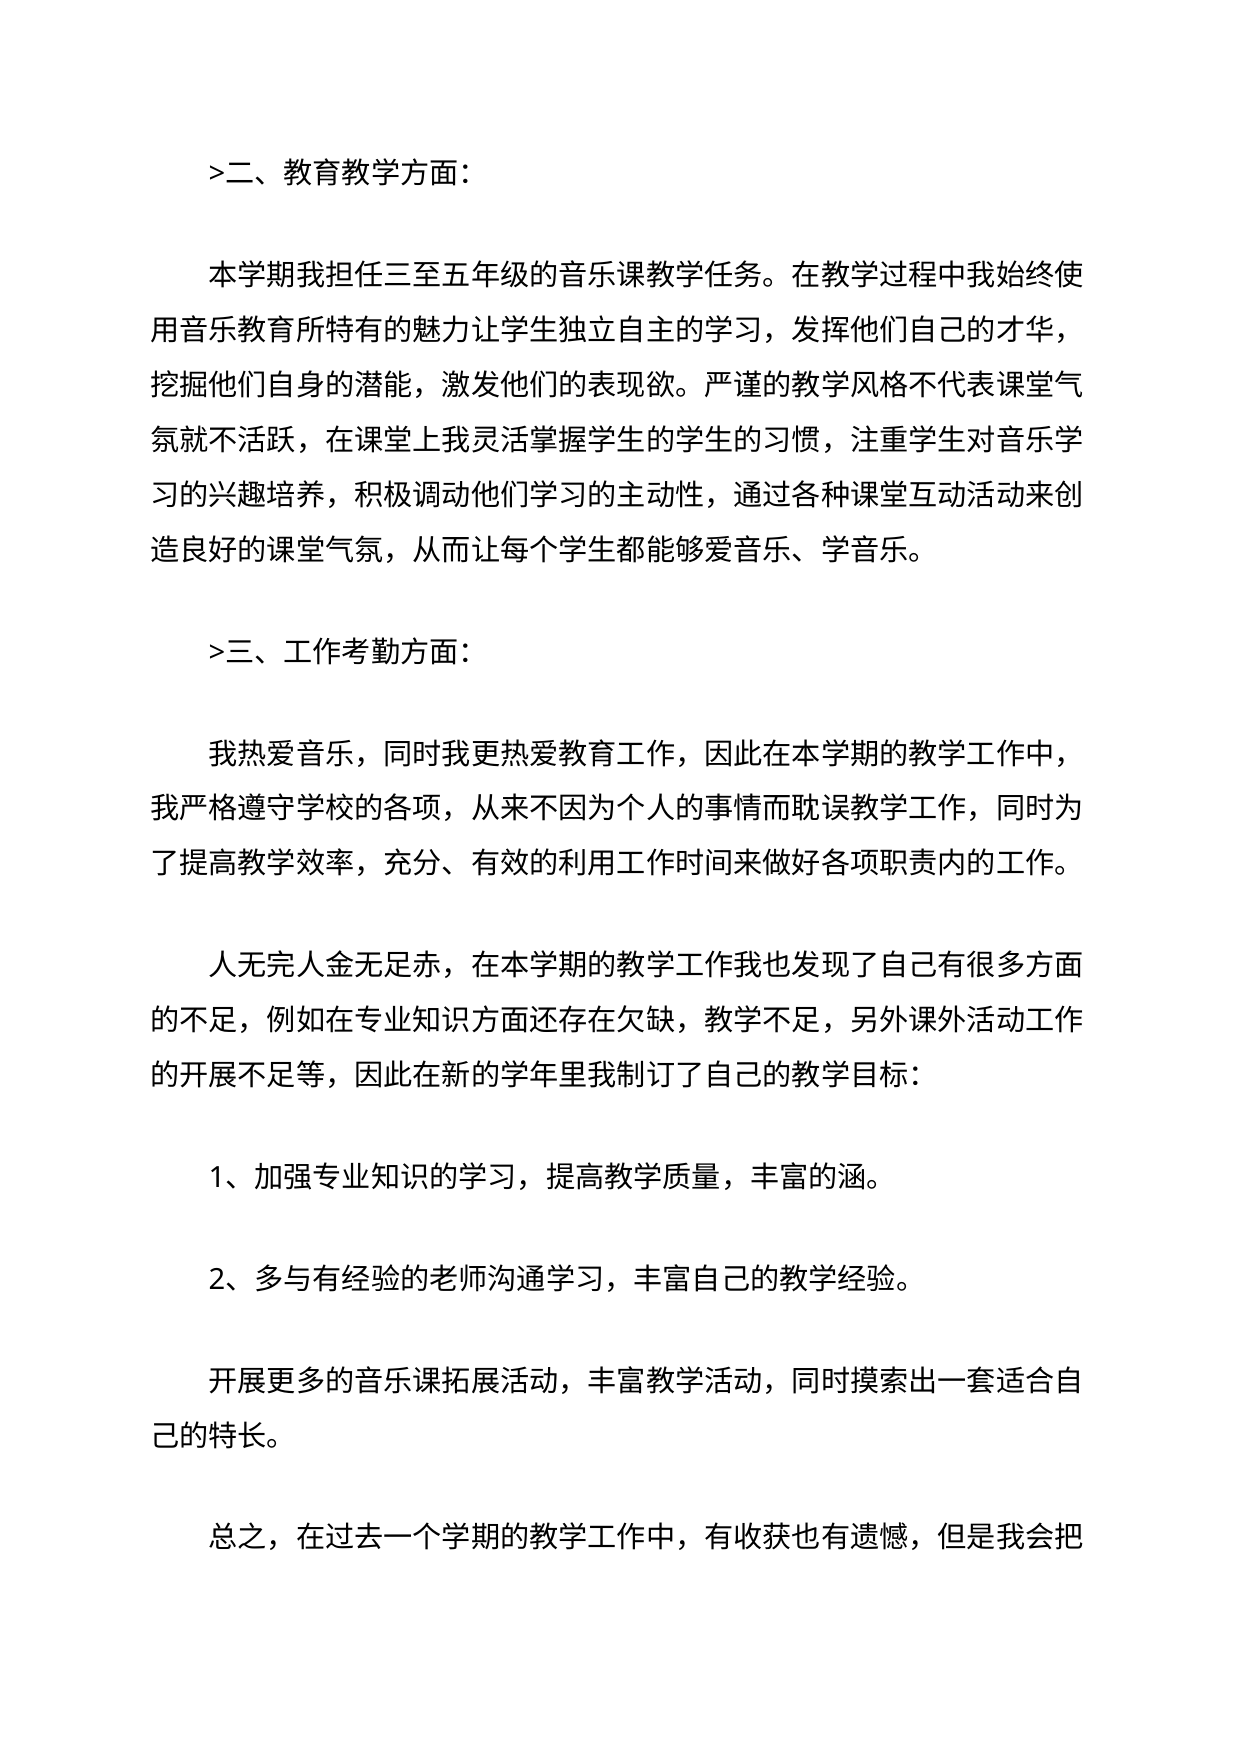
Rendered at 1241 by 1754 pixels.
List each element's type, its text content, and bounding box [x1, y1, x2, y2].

text 1、加强专业知识的学习，提高教学质量，丰富的涵。 [150, 1153, 1090, 1196]
text >二、教育教学方面： [150, 150, 1090, 192]
text >三、工作考勤方面： [150, 628, 1090, 671]
text 人无完人金无足赤，在本学期的教学工作我也发现了自己有很多方面的不足，例如在专业知识方面还存在欠缺，教学不足，另外课外活动工作的开展不足等，因此在新的学年里我制订了自己的教学目标： [150, 942, 1090, 1094]
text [150, 1514, 1090, 1556]
text 开展更多的音乐课拓展活动，丰富教学活动，同时摸索出一套适合自己的特长。 [150, 1357, 1090, 1454]
text 本学期我担任三至五年级的音乐课教学任务。在教学过程中我始终使用音乐教育所特有的魅力让学生独立自主的学习，发挥他们自己的才华，挖掘他们自身的潜能，激发他们的表现欲。严谨的教学风格不代表课堂气氛就不活跃，在课堂上我灵活掌握学生的学生的习惯，注重学生对音乐学习的兴趣培养，积极调动他们学习的主动性，通过各种课堂互动活动来创造良好的课堂气氛，从而让每个学生都能够爱音乐、学音乐。 [150, 252, 1090, 569]
text 2、多与有经验的老师沟通学习，丰富自己的教学经验。 [150, 1255, 1090, 1298]
text 我热爱音乐，同时我更热爱教育工作，因此在本学期的教学工作中，我严格遵守学校的各项，从来不因为个人的事情而耽误教学工作，同时为了提高教学效率，充分、有效的利用工作时间来做好各项职责内的工作。 [150, 730, 1090, 882]
